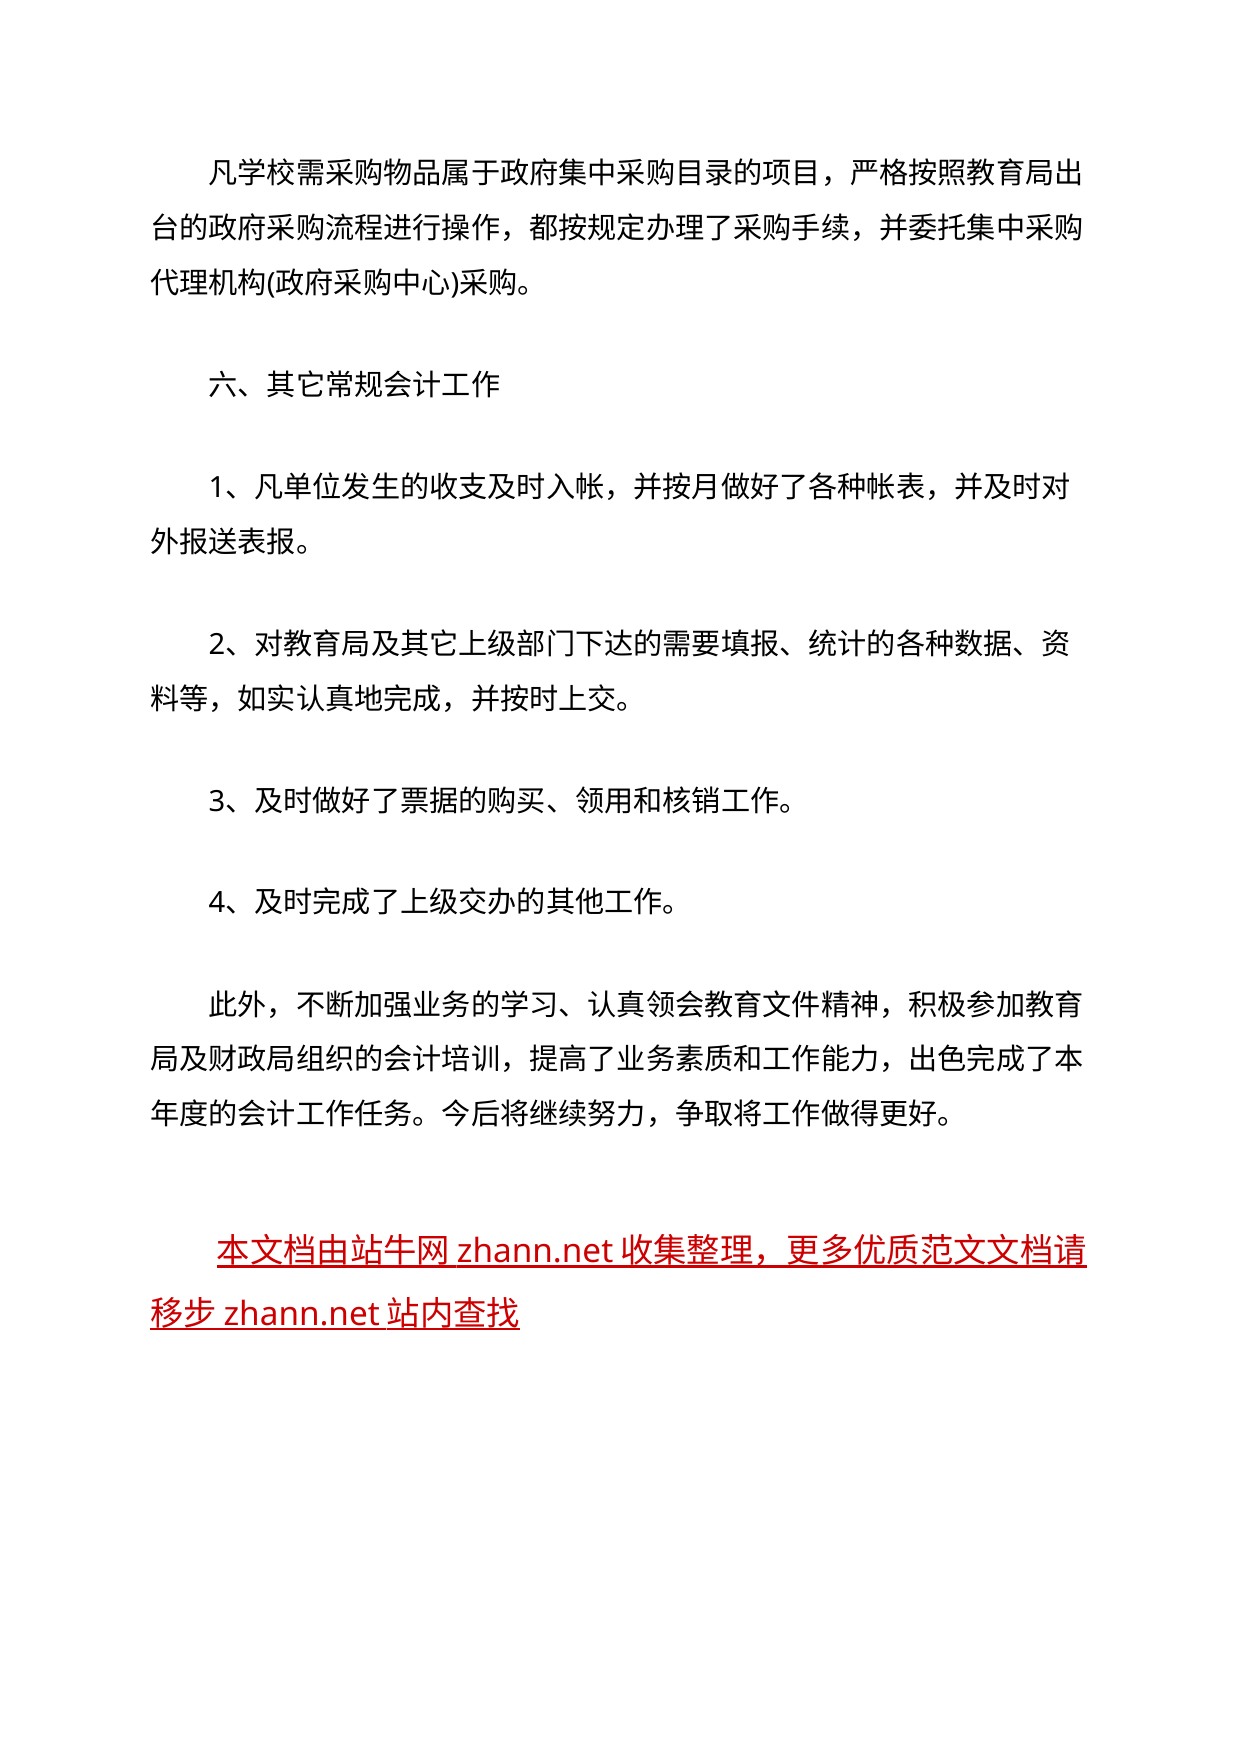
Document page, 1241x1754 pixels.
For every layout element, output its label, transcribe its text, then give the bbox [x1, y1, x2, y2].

text 六、其它常规会计工作 [150, 362, 1090, 404]
text 1、凡单位发生的收支及时入帐，并按月做好了各种帐表，并及时对外报送表报。 [150, 463, 1090, 561]
text 本文档由站牛网zhann.net收集整理，更多优质范文文档请移步zhann.net站内查找 [150, 1224, 1090, 1335]
text 3、及时做好了票据的购买、领用和核销工作。 [150, 777, 1090, 819]
text 4、及时完成了上级交办的其他工作。 [150, 879, 1090, 921]
text 2、对教育局及其它上级部门下达的需要填报、统计的各种数据、资料等，如实认真地完成，并按时上交。 [150, 620, 1090, 718]
text 此外，不断加强业务的学习、认真领会教育文件精神，积极参加教育局及财政局组织的会计培训，提高了业务素质和工作能力，出色完成了本年度的会计工作任务。今后将继续努力，争取将工作做得更好。 [150, 981, 1090, 1133]
text 凡学校需采购物品属于政府集中采购目录的项目，严格按照教育局出台的政府采购流程进行操作，都按规定办理了采购手续，并委托集中采购代理机构(政府采购中心)采购。 [150, 150, 1090, 302]
